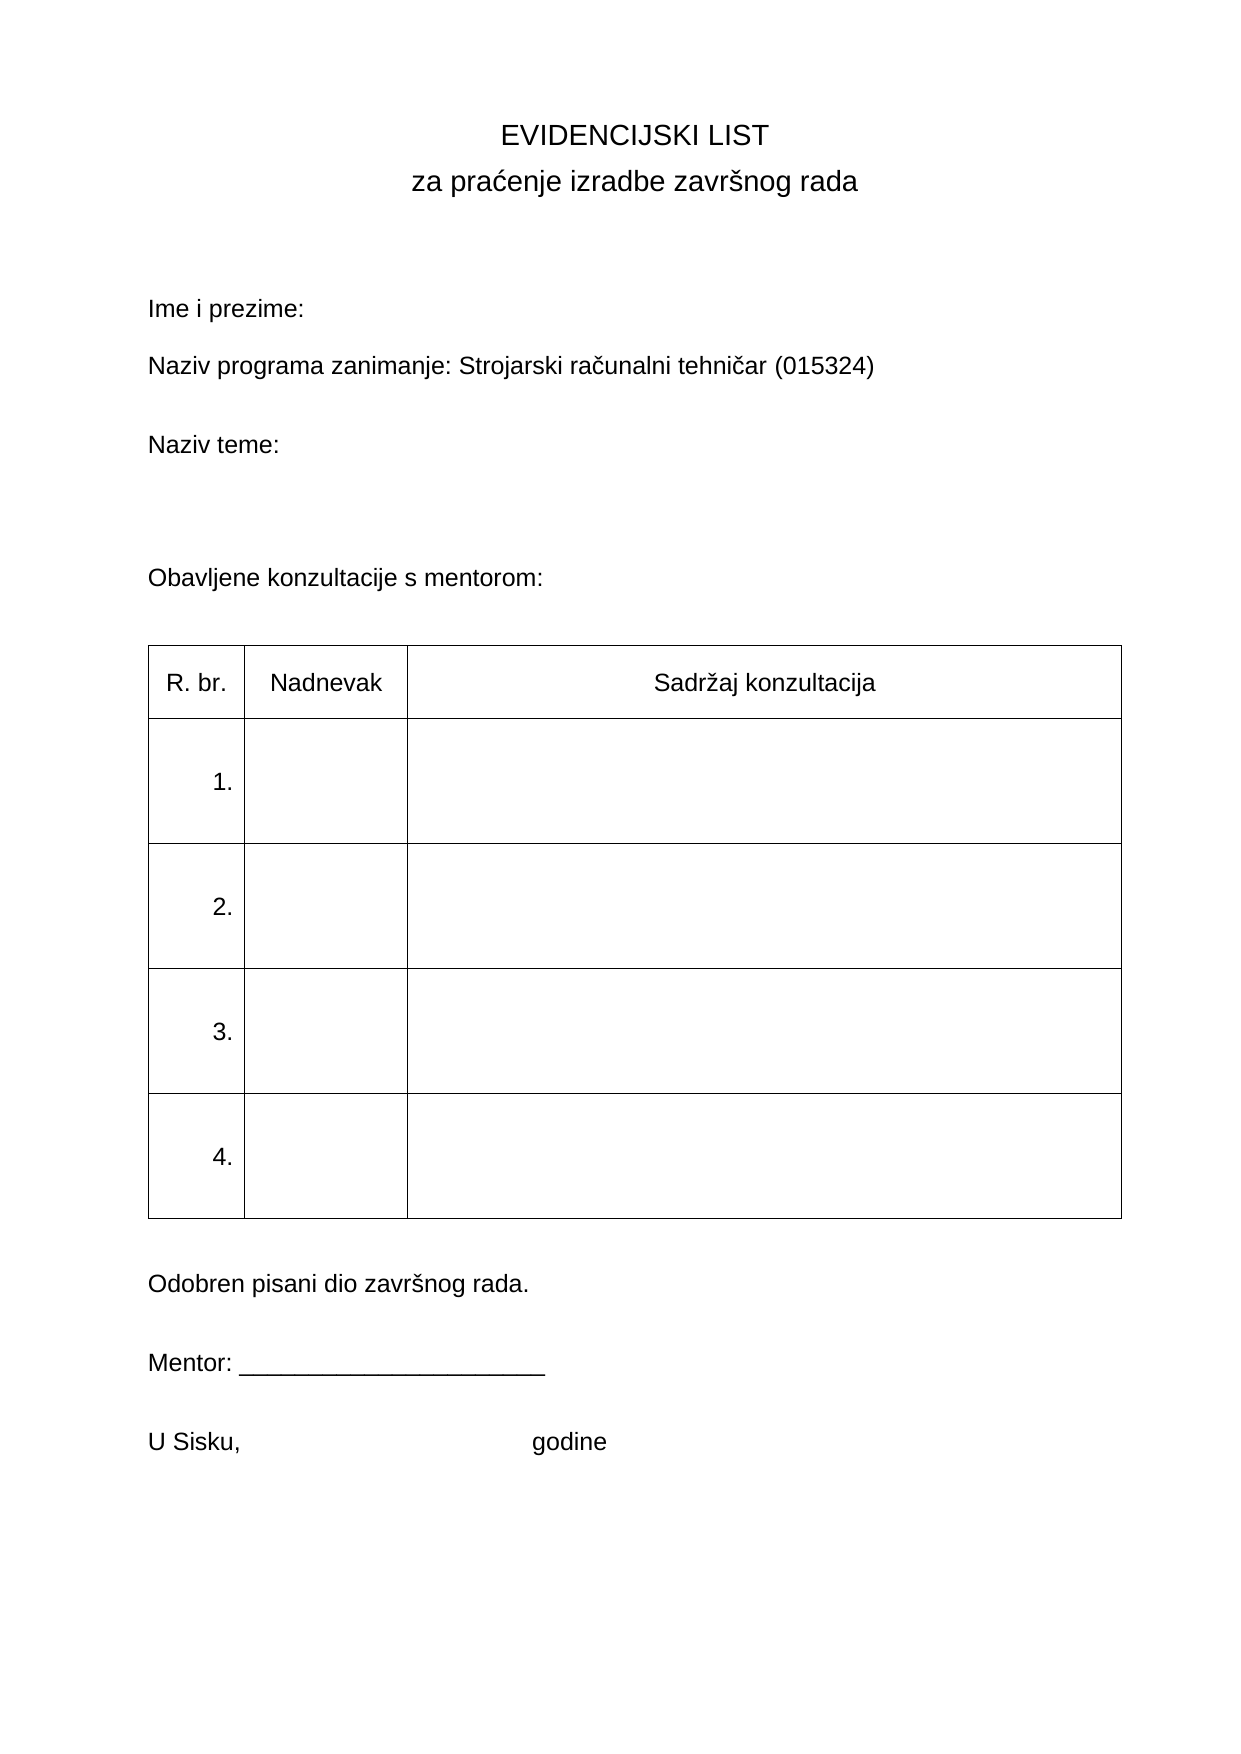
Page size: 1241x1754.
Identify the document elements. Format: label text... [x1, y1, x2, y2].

text Naziv teme: [148, 430, 1122, 459]
text Odobren pisani dio završnog rada. [148, 1269, 1122, 1298]
table_header R. br. [149, 646, 244, 718]
table_header Nadnevak [245, 646, 407, 718]
table_cell 3. [149, 969, 244, 1093]
table_cell [408, 719, 1121, 843]
table_cell [245, 844, 407, 968]
table_cell 4. [149, 1094, 244, 1218]
text Obavljene konzultacije s mentorom: [148, 562, 1122, 591]
table_cell [408, 1094, 1121, 1218]
table_cell [245, 719, 407, 843]
table_cell 2. [149, 844, 244, 968]
text Ime i prezime: [148, 294, 1122, 322]
text EVIDENCIJSKI LIST [148, 118, 1122, 152]
table_cell [408, 844, 1121, 968]
text Naziv programa zanimanje: Strojarski računalni tehničar (015324) [148, 351, 1122, 380]
table_cell [245, 1094, 407, 1218]
text za praćenje izradbe završnog rada [148, 164, 1122, 198]
text Mentor: ______________________ [148, 1348, 1122, 1377]
table_cell 1. [149, 719, 244, 843]
text U Sisku, godine [148, 1427, 1122, 1455]
table_header Sadržaj konzultacija [408, 646, 1121, 718]
table_cell [245, 969, 407, 1093]
table_cell [408, 969, 1121, 1093]
